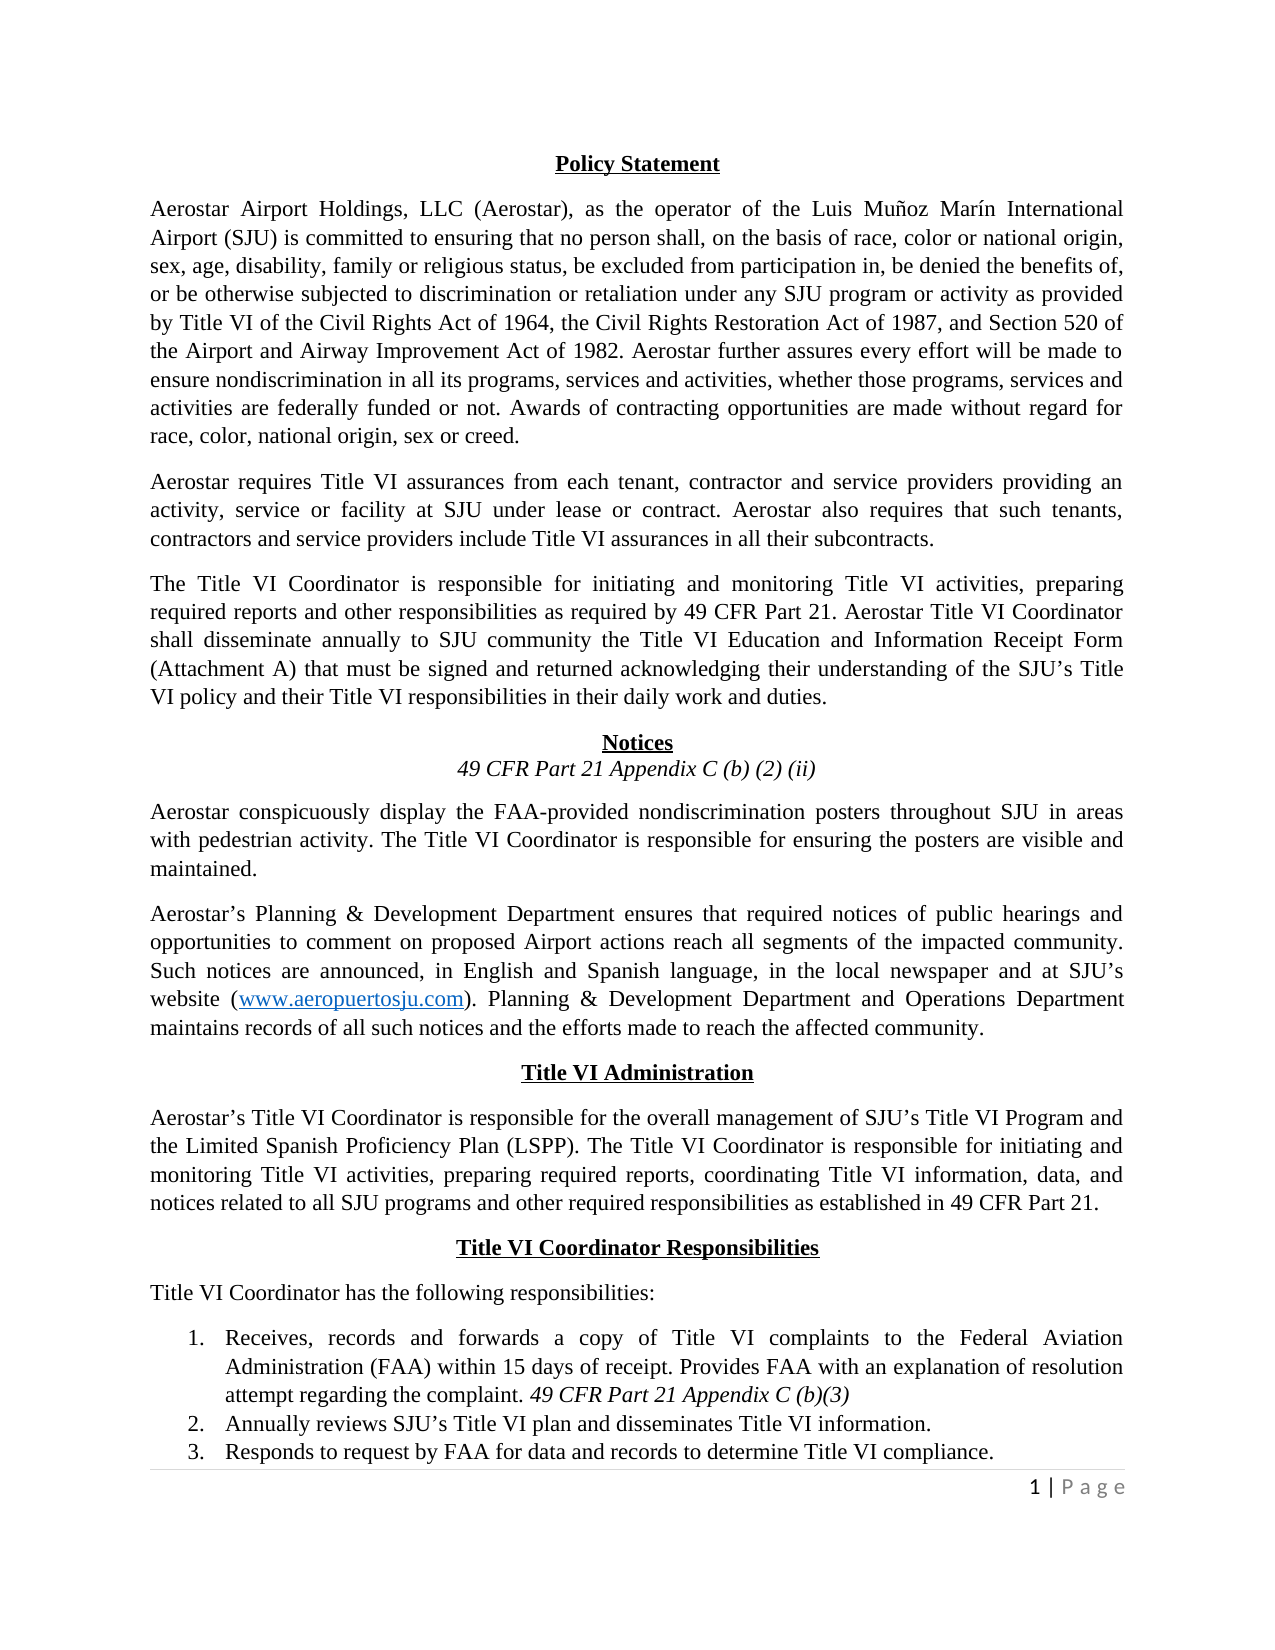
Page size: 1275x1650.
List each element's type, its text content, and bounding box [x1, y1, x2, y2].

text Notices [150, 728, 1125, 755]
text Policy Statement [150, 150, 1125, 176]
list Responds to request by FAA for data and records to determine Title VI compliance. [187, 1438, 1125, 1464]
list Receives, records and forwards a copy of Title VI complaints to the Federal Aviation Administration (FAA) within 15 days of receipt. Provides FAA with an explanation of resolution attempt regarding the complaint. 49 CFR Part 21 Appendix C (b)(3) [187, 1324, 1125, 1408]
text Aerostar’s Title VI Coordinator is responsible for the overall management of SJU’s Title VI Program and the Limited Spanish Proficiency Plan (LSPP). The Title VI Coordinator is responsible for initiating and monitoring Title VI activities, preparing required reports, coordinating Title VI information, data, and notices related to all SJU programs and other required responsibilities as established in 49 CFR Part 21. [150, 1104, 1125, 1216]
text Title VI Administration [150, 1059, 1125, 1085]
list Annually reviews SJU’s Title VI plan and disseminates Title VI information. [187, 1410, 1125, 1436]
text Aerostar’s Planning & Development Department ensures that required notices of public hearings and opportunities to comment on proposed Airport actions reach all segments of the impacted community. Such notices are announced, in English and Spanish language, in the local newspaper and at SJU’s website (www.aeropuertosju.com). Planning & Development Department and Operations Department maintains records of all such notices and the efforts made to reach the affected community. [150, 900, 1125, 1040]
text Aerostar conspicuously display the FAA-provided nondiscrimination posters throughout SJU in areas with pedestrian activity. The Title VI Coordinator is responsible for ensuring the posters are visible and maintained. [150, 798, 1125, 881]
text Title VI Coordinator Responsibilities [150, 1234, 1125, 1261]
text 49 CFR Part 21 Appendix C (b) (2) (ii) [150, 755, 1125, 781]
text Title VI Coordinator has the following responsibilities: [150, 1279, 1125, 1306]
text Aerostar requires Title VI assurances from each tenant, contractor and service providers providing an activity, service or facility at SJU under lease or contract. Aerostar also requires that such tenants, contractors and service providers include Title VI assurances in all their subcontracts. [150, 468, 1125, 551]
text The Title VI Coordinator is responsible for initiating and monitoring Title VI activities, preparing required reports and other responsibilities as required by 49 CFR Part 21. Aerostar Title VI Coordinator shall disseminate annually to SJU community the Title VI Education and Information Receipt Form (Attachment A) that must be signed and returned acknowledging their understanding of the SJU’s Title VI policy and their Title VI responsibilities in their daily work and duties. [150, 570, 1125, 710]
text Aerostar Airport Holdings, LLC (Aerostar), as the operator of the Luis Muñoz Marín International Airport (SJU) is committed to ensuring that no person shall, on the basis of race, color or national origin, sex, age, disability, family or religious status, be excluded from participation in, be denied the benefits of, or be otherwise subjected to discrimination or retaliation under any SJU program or activity as provided by Title VI of the Civil Rights Act of 1964, the Civil Rights Restoration Act of 1987, and Section 520 of the Airport and Airway Improvement Act of 1982. Aerostar further assures every effort will be made to ensure nondiscrimination in all its programs, services and activities, whether those programs, services and activities are federally funded or not. Awards of contracting opportunities are made without regard for race, color, national origin, sex or creed. [150, 195, 1125, 449]
